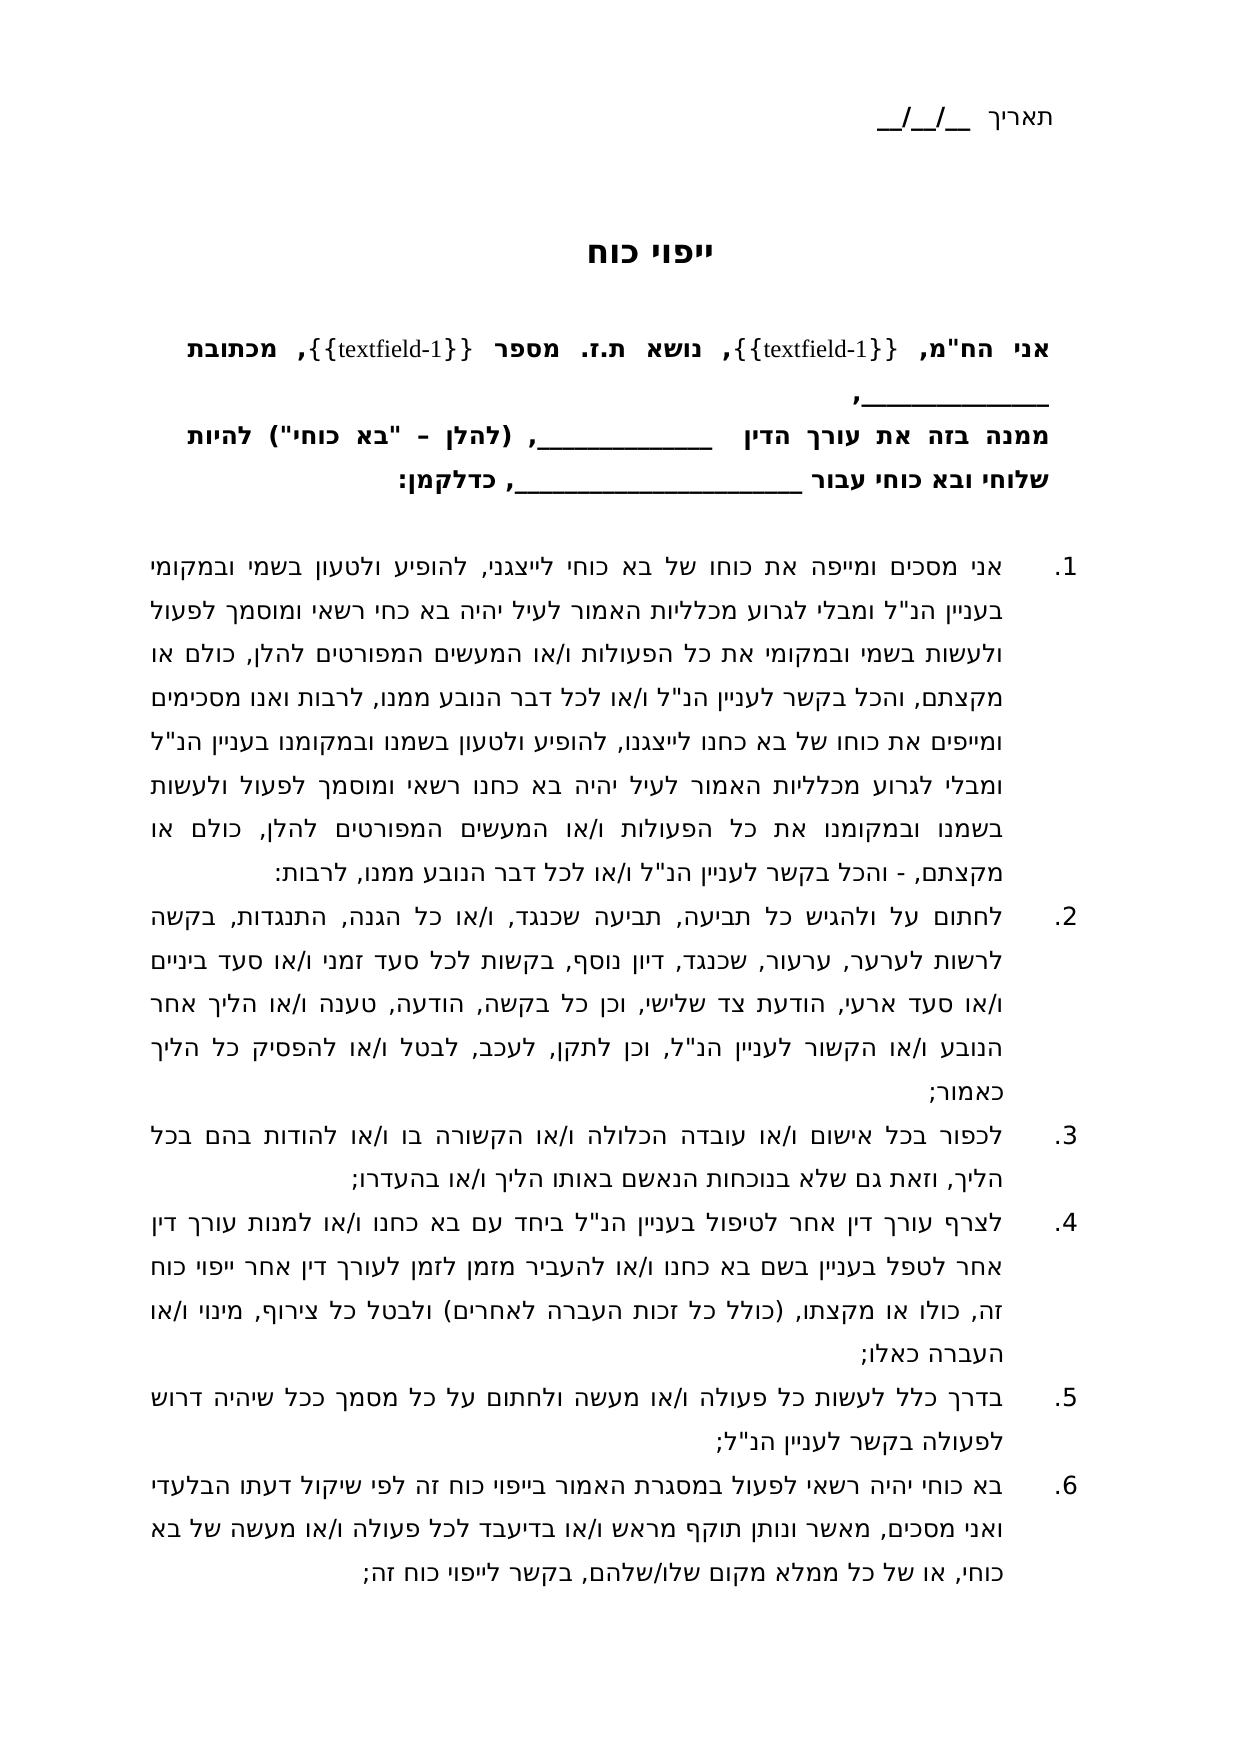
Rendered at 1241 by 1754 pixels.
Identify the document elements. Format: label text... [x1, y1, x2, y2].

text ייפוי כוח [246, 233, 1054, 271]
text תאריך __/__/__ [246, 103, 1054, 132]
list לכפור בכל אישום ו/או עובדה הכלולה ו/או הקשורה בו ו/או להודות בהם בכל הליך, וזאת גם שלא בנוכחות הנאשם באותו הליך ו/או בהעדרו; [150, 1121, 1054, 1194]
text ממנה בזה את עורך הדין ______________, (להלן – "בא כוחי") להיות שלוחי ובא כוחי עבור _______________________, כדלקמן: [187, 422, 1050, 494]
list בדרך כלל לעשות כל פעולה ו/או מעשה ולחתום על כל מסמך ככל שיהיה דרוש לפעולה בקשר לעניין הנ"ל; [150, 1383, 1054, 1456]
list בא כוחי יהיה רשאי לפעול במסגרת האמור בייפוי כוח זה לפי שיקול דעתו הבלעדי ואני מסכים, מאשר ונותן תוקף מראש ו/או בדיעבד לכל פעולה ו/או מעשה של בא כוחי, או של כל ממלא מקום שלו/שלהם, בקשר לייפוי כוח זה; [150, 1471, 1054, 1588]
text אני הח"מ, {{textfield-1}}, נושא ת.ז. מספר {{textfield-1}}, מכתובת _______________, [187, 334, 1050, 407]
list לצרף עורך דין אחר לטיפול בעניין הנ"ל ביחד עם בא כחנו ו/או למנות עורך דין אחר לטפל בעניין בשם בא כחנו ו/או להעביר מזמן לזמן לעורך דין אחר ייפוי כוח זה, כולו או מקצתו, (כולל כל זכות העברה לאחרים) ולבטל כל צירוף, מינוי ו/או העברה כאלו; [150, 1208, 1054, 1369]
list אני מסכים ומייפה את כוחו של בא כוחי לייצגני, להופיע ולטעון בשמי ובמקומי בעניין הנ"ל ומבלי לגרוע מכלליות האמור לעיל יהיה בא כחי רשאי ומוסמך לפעול ולעשות בשמי ובמקומי את כל הפעולות ו/או המעשים המפורטים להלן, כולם או מקצתם, והכל בקשר לעניין הנ"ל ו/או לכל דבר הנובע ממנו, לרבות ואנו מסכימים ומייפים את כוחו של בא כחנו לייצגנו, להופיע ולטעון בשמנו ובמקומנו בעניין הנ"ל ומבלי לגרוע מכלליות האמור לעיל יהיה בא כחנו רשאי ומוסמך לפעול ולעשות בשמנו ובמקומנו את כל הפעולות ו/או המעשים המפורטים להלן, כולם או מקצתם, - והכל בקשר לעניין הנ"ל ו/או לכל דבר הנובע ממנו, לרבות: [150, 552, 1054, 888]
list לחתום על ולהגיש כל תביעה, תביעה שכנגד, ו/או כל הגנה, התנגדות, בקשה לרשות לערער, ערעור, שכנגד, דיון נוסף, בקשות לכל סעד זמני ו/או סעד ביניים ו/או סעד ארעי, הודעת צד שלישי, וכן כל בקשה, הודעה, טענה ו/או הליך אחר הנובע ו/או הקשור לעניין הנ"ל, וכן לתקן, לעכב, לבטל ו/או להפסיק כל הליך כאמור; [150, 902, 1054, 1106]
